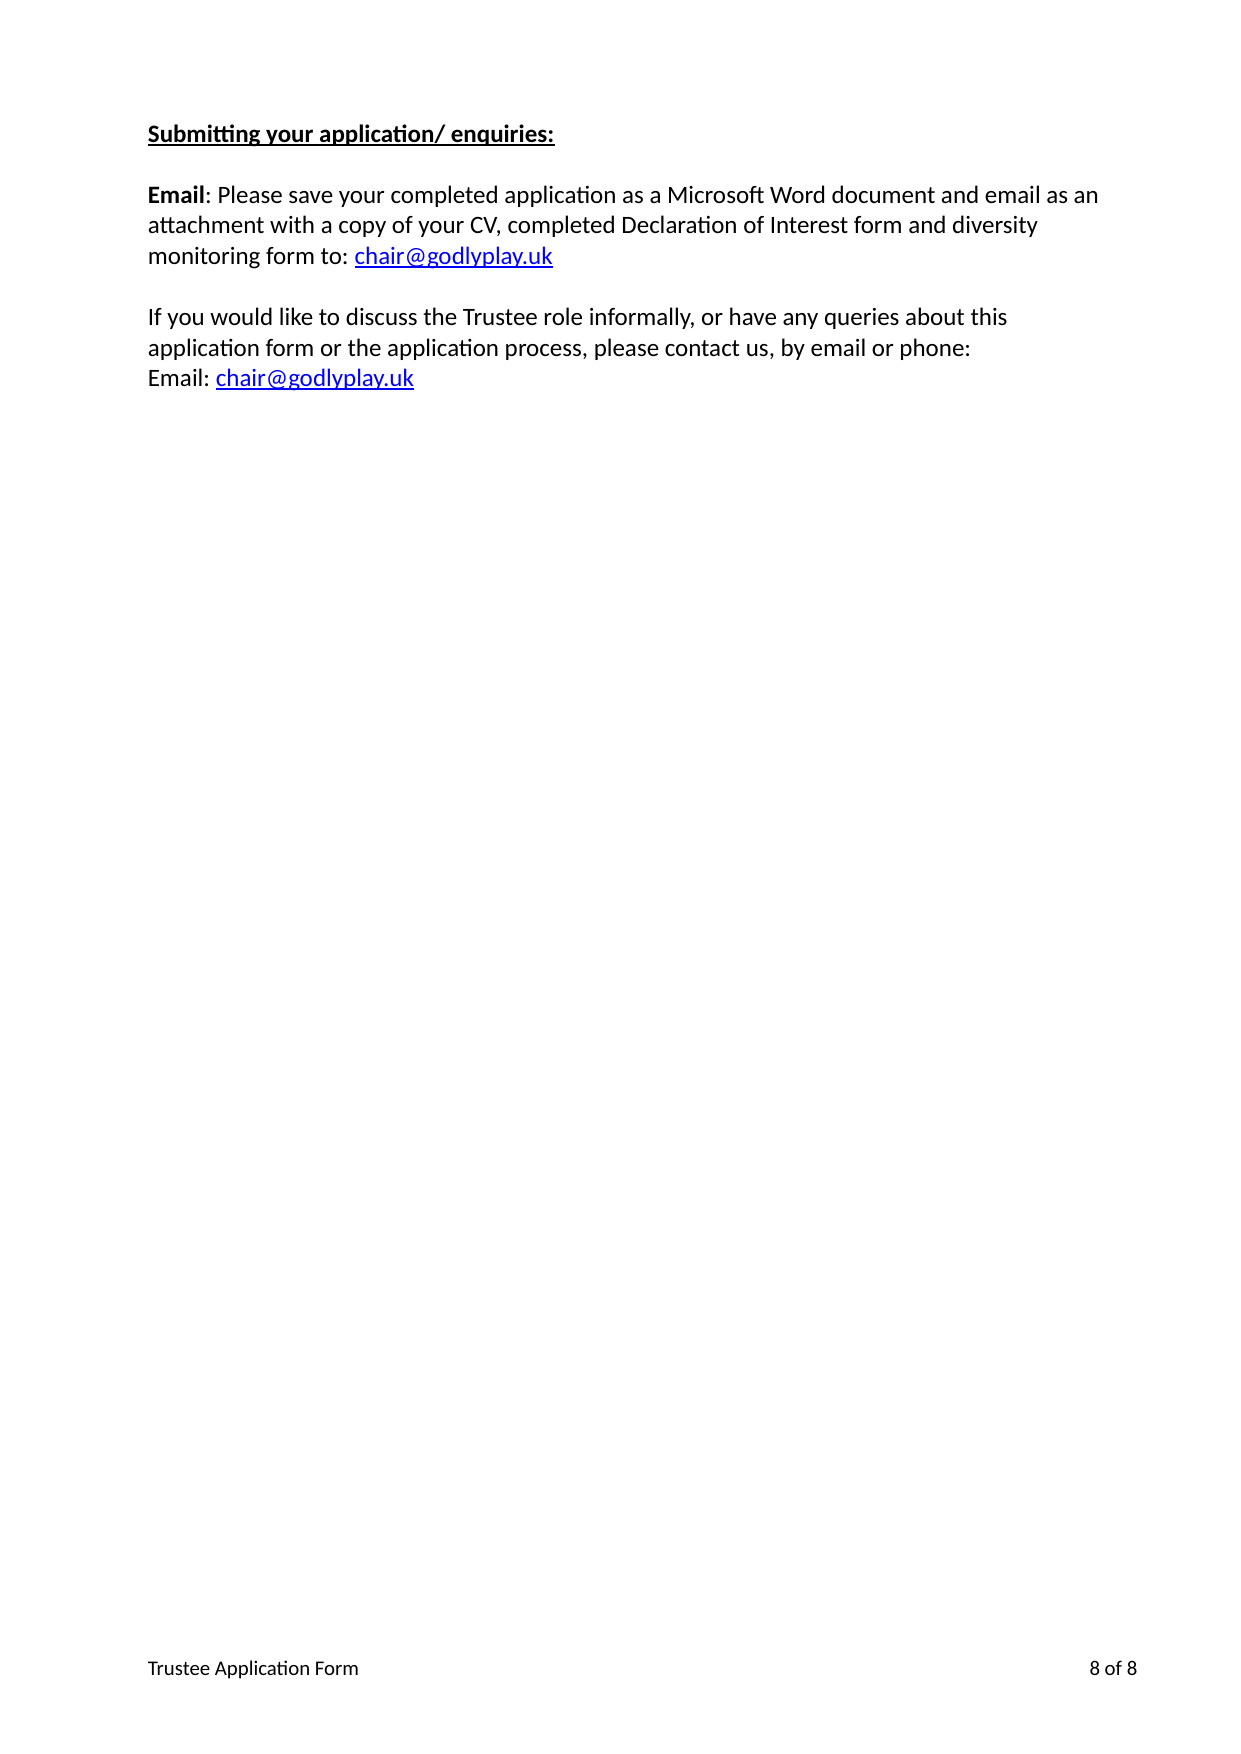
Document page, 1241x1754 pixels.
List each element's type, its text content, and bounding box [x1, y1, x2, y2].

text If you would like to discuss the Trustee role informally, or have any queries about this application form or the application process, please contact us, by email or phone: [148, 301, 1122, 362]
text Submitting your application/ enquiries: [148, 118, 1122, 149]
text Email: chair@godlyplay.uk [148, 362, 1122, 393]
text Email: Please save your completed application as a Microsoft Word document and email as an attachment with a copy of your CV, completed Declaration of Interest form and diversity monitoring form to: chair@godlyplay.uk [148, 179, 1122, 271]
